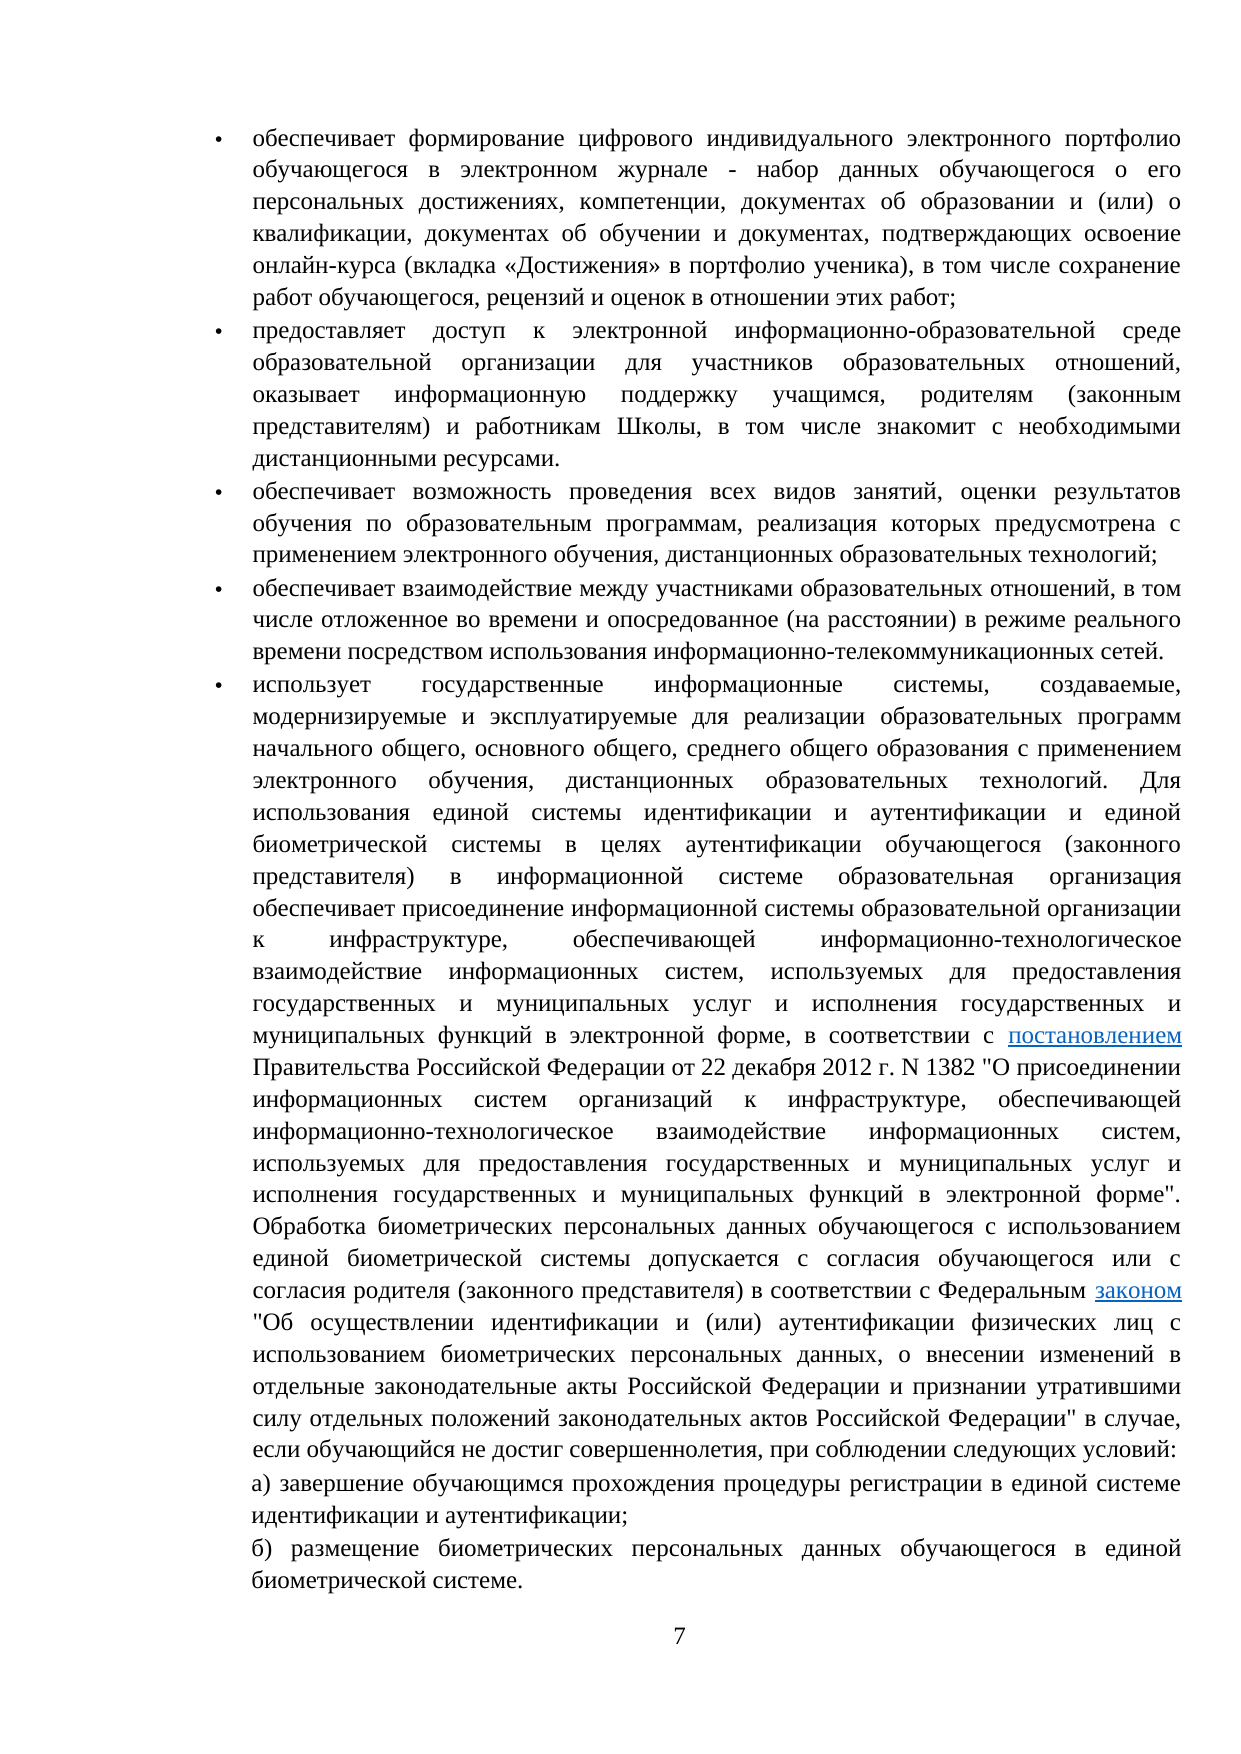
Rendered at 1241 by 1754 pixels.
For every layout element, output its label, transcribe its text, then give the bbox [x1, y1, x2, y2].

text а) завершение обучающимся прохождения процедуры регистрации в единой системе идентификации и аутентификации; [251, 1468, 1182, 1528]
list обеспечивает возможность проведения всех видов занятий, оценки результатов обучения по образовательным программам, реализация которых предусмотрена с применением электронного обучения, дистанционных образовательных технологий; [215, 476, 1182, 568]
list обеспечивает взаимодействие между участниками образовательных отношений, в том числе отложенное во времени и опосредованное (на расстоянии) в режиме реального времени посредством использования информационно-телекоммуникационных сетей. [215, 573, 1182, 665]
list предоставляет доступ к электронной информационно-образовательной среде образовательной организации для участников образовательных отношений, оказывает информационную поддержку учащимся, родителям (законным представителям) и работникам Школы, в том числе знакомит с необходимыми дистанционными ресурсами. [215, 315, 1182, 471]
list использует государственные информационные системы, создаваемые, модернизируемые и эксплуатируемые для реализации образовательных программ начального общего, основного общего, среднего общего образования с применением электронного обучения, дистанционных образовательных технологий. Для использования единой системы идентификации и аутентификации и единой биометрической системы в целях аутентификации обучающегося (законного представителя) в информационной системе образовательная организация обеспечивает присоединение информационной системы образовательной организации к инфраструктуре, обеспечивающей информационно-технологическое взаимодействие информационных систем, используемых для предоставления государственных и муниципальных услуг и исполнения государственных и муниципальных функций в электронной форме, в соответствии с постановлением Правительства Российской Федерации от 22 декабря 2012 г. N 1382 "О присоединении информационных систем организаций к инфраструктуре, обеспечивающей информационно-технологическое взаимодействие информационных систем, используемых для предоставления государственных и муниципальных услуг и исполнения государственных и муниципальных функций в электронной форме". Обработка биометрических персональных данных обучающегося с использованием единой биометрической системы допускается с согласия обучающегося или с согласия родителя (законного представителя) в соответствии с Федеральным законом "Об осуществлении идентификации и (или) аутентификации физических лиц с использованием биометрических персональных данных, о внесении изменений в отдельные законодательные акты Российской Федерации и признании утратившими силу отдельных положений законодательных актов Российской Федерации" в случае, если обучающийся не достиг совершеннолетия, при соблюдении следующих условий: [215, 669, 1182, 1463]
list обеспечивает формирование цифрового индивидуального электронного портфолио обучающегося в электронном журнале - набор данных обучающегося о его персональных достижениях, компетенции, документах об образовании и (или) о квалификации, документах об обучении и документах, подтверждающих освоение онлайн-курса (вкладка «Достижения» в портфолио ученика), в том числе сохранение работ обучающегося, рецензий и оценок в отношении этих работ; [215, 123, 1182, 311]
text б) размещение биометрических персональных данных обучающегося в единой биометрической системе. [251, 1533, 1182, 1594]
